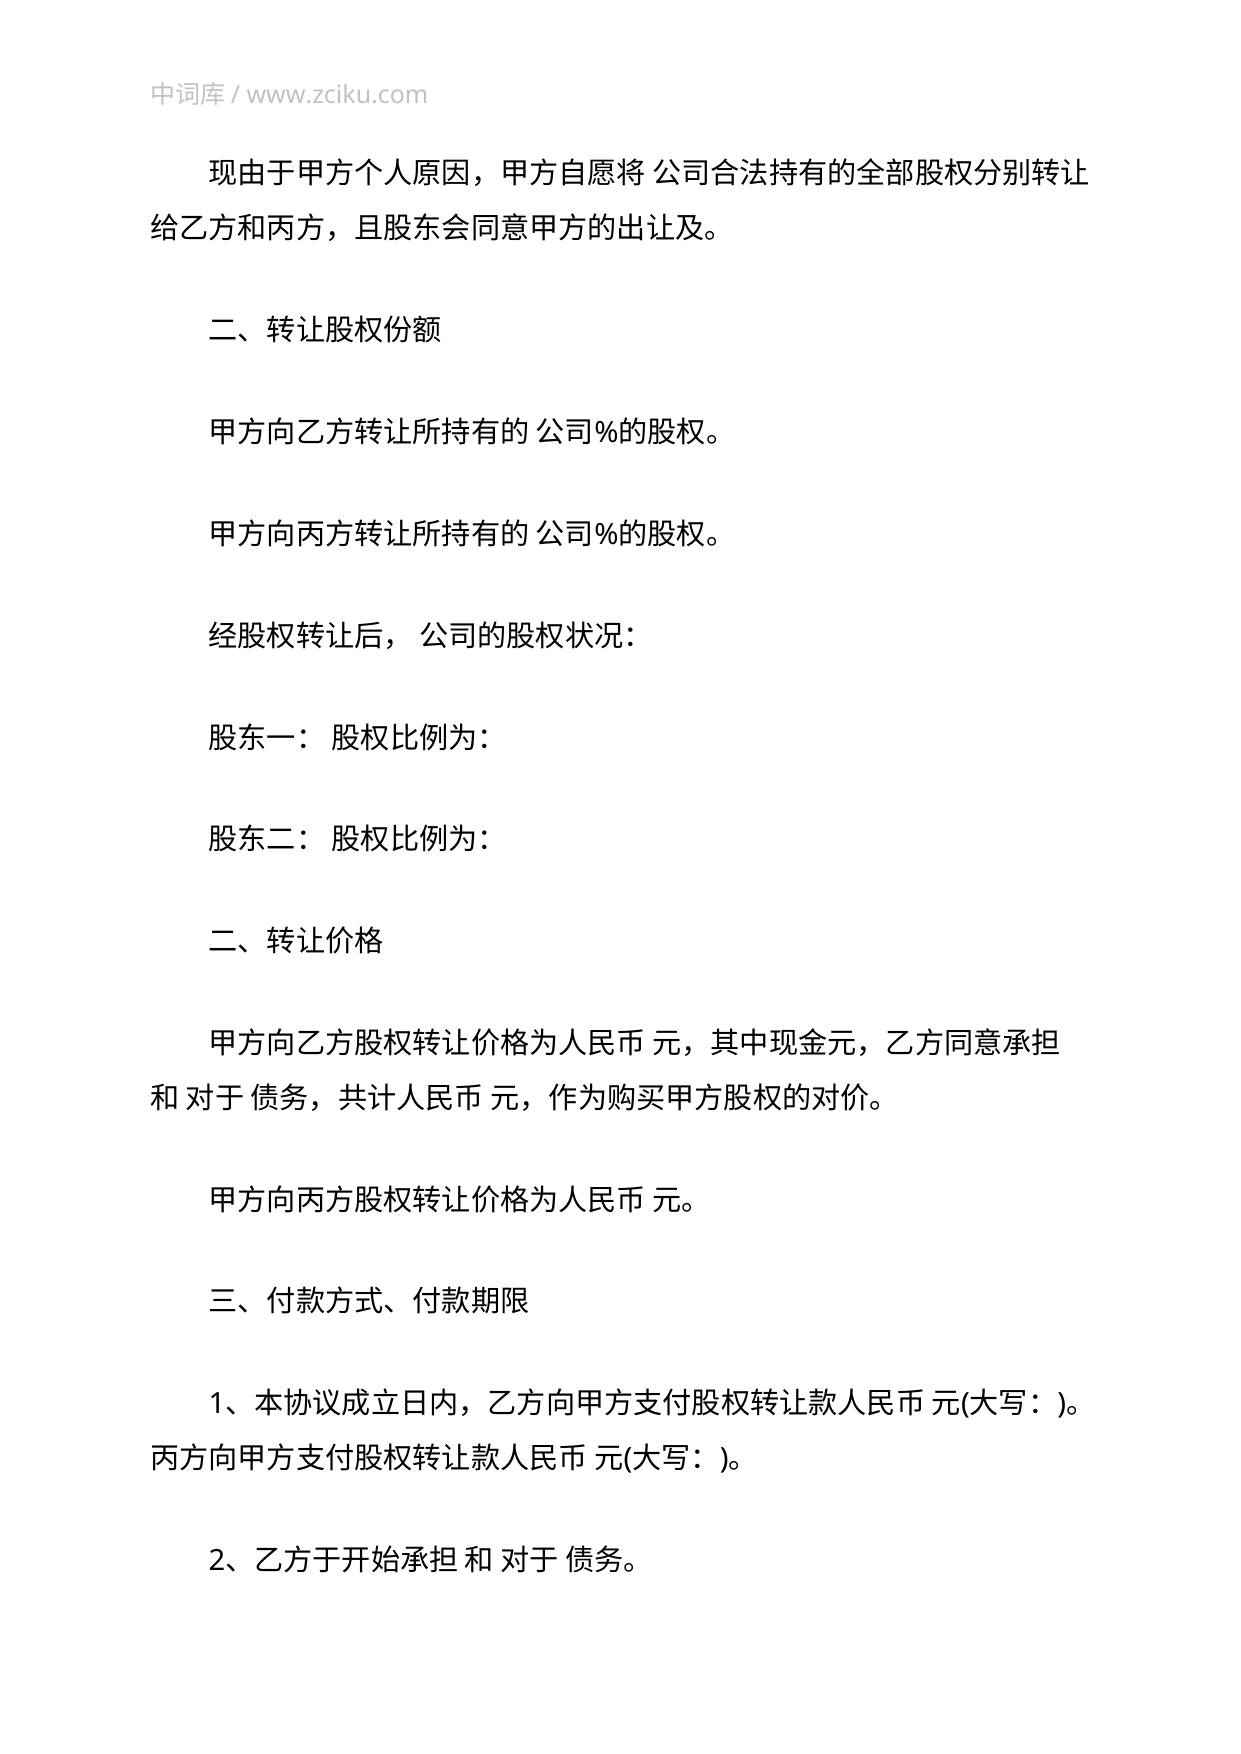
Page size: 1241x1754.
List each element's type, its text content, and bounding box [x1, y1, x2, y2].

text 甲方向乙方股权转让价格为人民币 元，其中现金元，乙方同意承担 和 对于 债务，共计人民币 元，作为购买甲方股权的对价。 [150, 1019, 1090, 1117]
text 甲方向丙方股权转让价格为人民币 元。 [150, 1176, 1090, 1218]
text 股东二： 股权比例为： [150, 816, 1090, 858]
text 三、付款方式、付款期限 [150, 1278, 1090, 1320]
text 甲方向乙方转让所持有的 公司%的股权。 [150, 408, 1090, 451]
text 1、本协议成立日内，乙方向甲方支付股权转让款人民币 元(大写：)。丙方向甲方支付股权转让款人民币 元(大写：)。 [150, 1380, 1090, 1477]
text 甲方向丙方转让所持有的 公司%的股权。 [150, 510, 1090, 553]
text 二、转让股权份额 [150, 307, 1090, 349]
text 二、转让价格 [150, 918, 1090, 960]
text 2、乙方于开始承担 和 对于 债务。 [150, 1537, 1090, 1579]
text 经股权转让后， 公司的股权状况： [150, 612, 1090, 655]
text 现由于甲方个人原因，甲方自愿将 公司合法持有的全部股权分别转让给乙方和丙方，且股东会同意甲方的出让及。 [150, 150, 1090, 247]
text 股东一： 股权比例为： [150, 714, 1090, 756]
